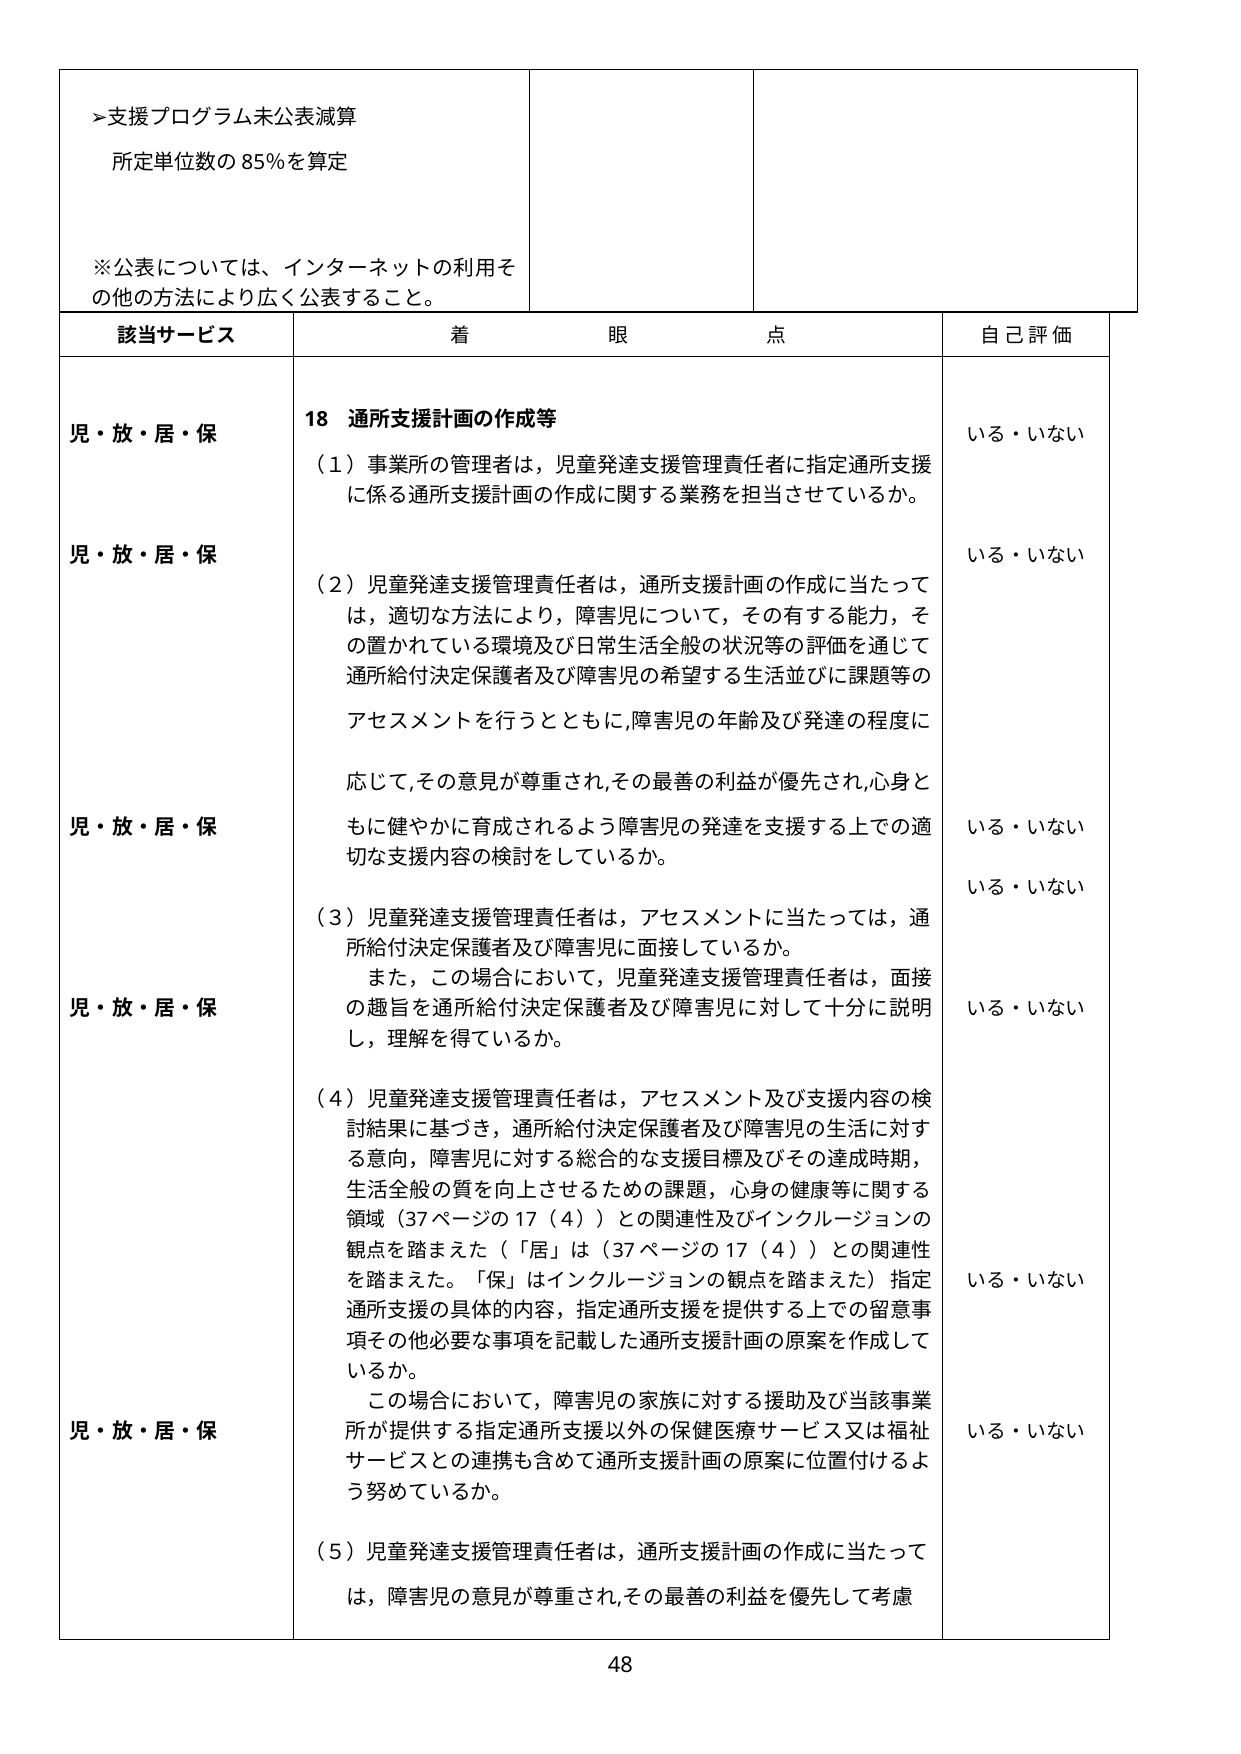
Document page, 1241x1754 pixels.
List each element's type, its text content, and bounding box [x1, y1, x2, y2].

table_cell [754, 70, 1137, 311]
table_cell 着 眼 点 [294, 313, 942, 356]
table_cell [943, 357, 1109, 1638]
table_cell 自 己 評 価 [943, 313, 1109, 356]
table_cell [60, 70, 529, 311]
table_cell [530, 70, 753, 311]
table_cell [294, 357, 942, 1638]
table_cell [60, 357, 293, 1638]
table_cell 該当サービス [60, 313, 293, 356]
